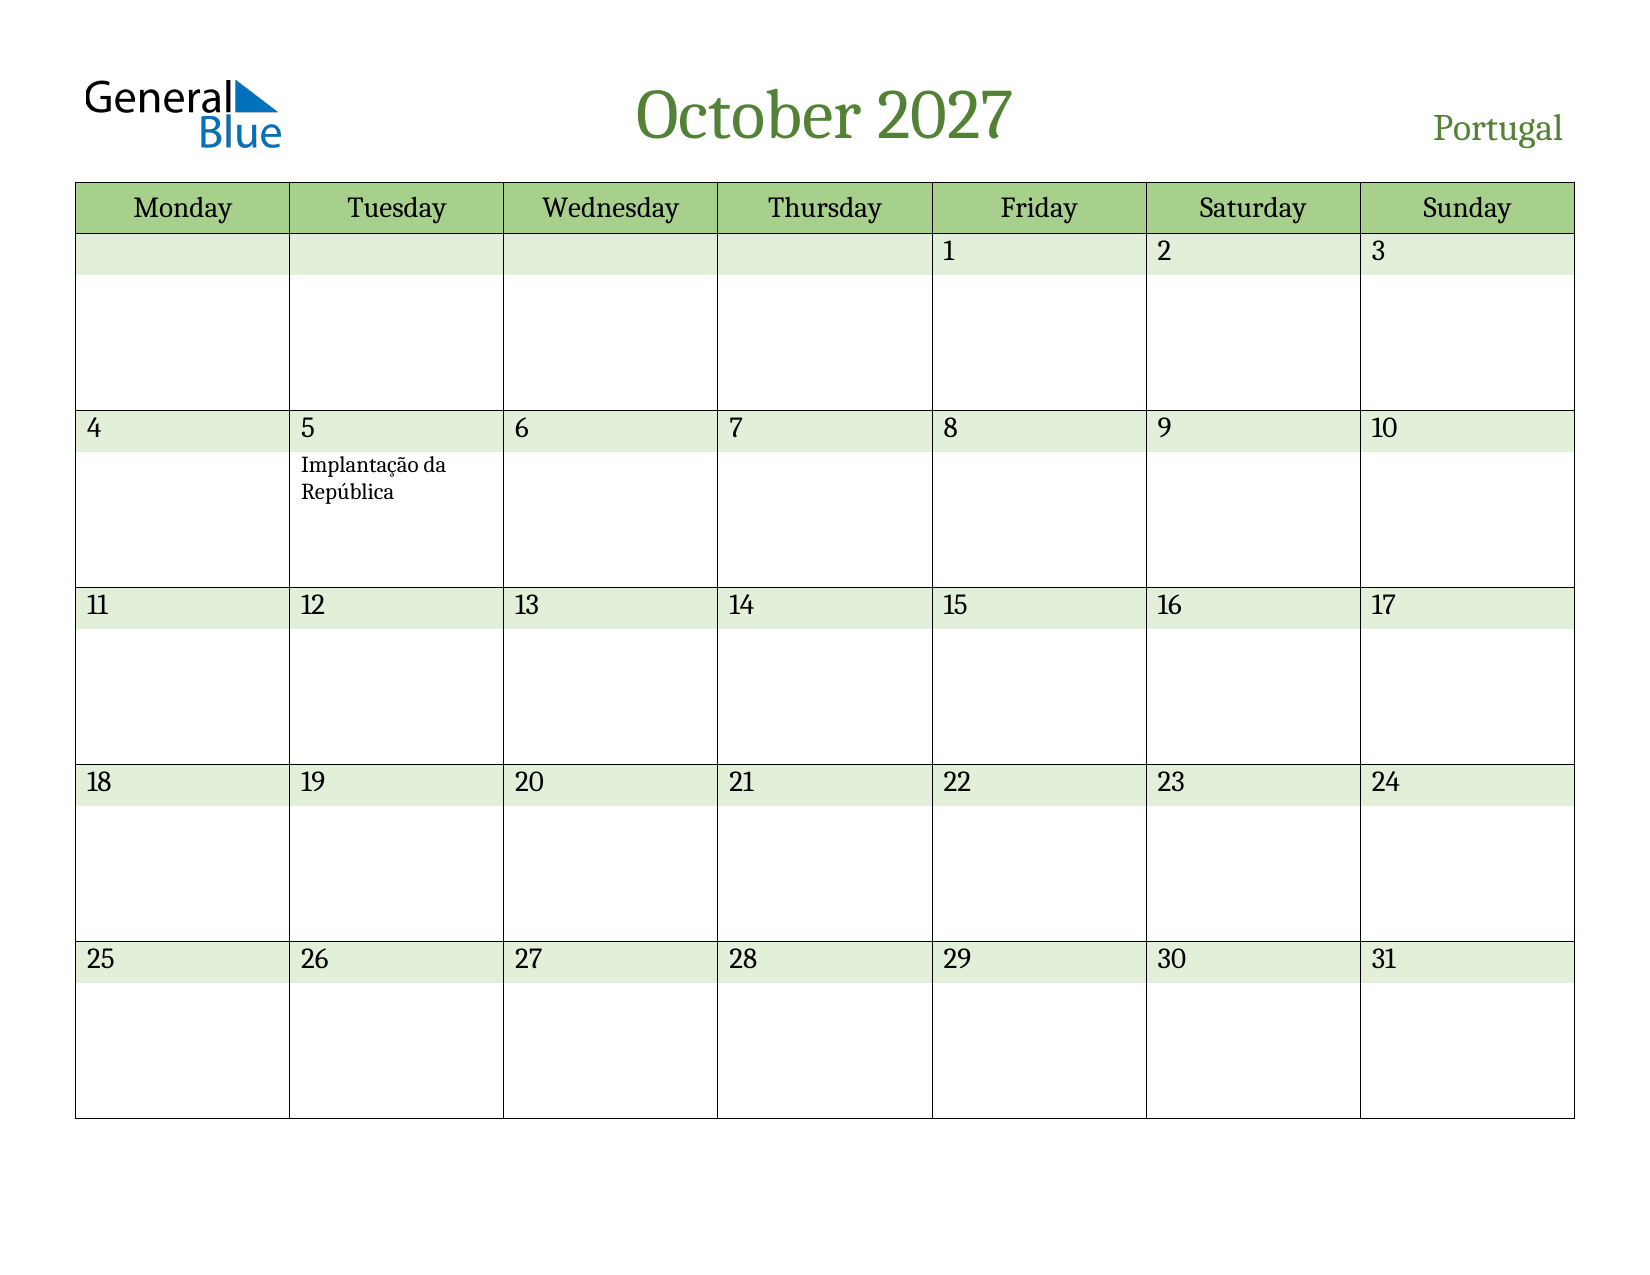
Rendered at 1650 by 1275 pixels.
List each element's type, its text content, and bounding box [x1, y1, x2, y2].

table_cell 23 [1147, 765, 1360, 806]
table_cell Thursday [718, 183, 932, 233]
table_cell [933, 629, 1146, 764]
table_cell [1147, 983, 1360, 1118]
table_cell [718, 234, 932, 275]
table_cell Wednesday [504, 183, 717, 233]
table_cell 30 [1147, 942, 1360, 983]
table_cell [76, 983, 289, 1118]
table_cell [1147, 629, 1360, 764]
table_cell [933, 275, 1146, 410]
table_cell 2 [1147, 234, 1360, 275]
table_cell 7 [718, 411, 932, 452]
table_cell [1361, 275, 1574, 410]
table_cell Monday [76, 183, 289, 233]
table_cell 21 [718, 765, 932, 806]
table_cell [718, 983, 932, 1118]
table_cell [504, 234, 717, 275]
table_header [76, 75, 503, 182]
table_cell Saturday [1147, 183, 1360, 233]
table_cell [290, 983, 503, 1118]
table_cell 10 [1361, 411, 1574, 452]
table_cell 3 [1361, 234, 1574, 275]
table_cell [1361, 806, 1574, 941]
table_cell [504, 275, 717, 410]
table_cell Tuesday [290, 183, 503, 233]
table_cell 13 [504, 588, 717, 629]
table_cell 22 [933, 765, 1146, 806]
table_cell [290, 275, 503, 410]
table_cell [1361, 452, 1574, 587]
table_cell [76, 452, 289, 587]
table_cell 17 [1361, 588, 1574, 629]
table_cell 29 [933, 942, 1146, 983]
table_cell 6 [504, 411, 717, 452]
table_cell 11 [76, 588, 289, 629]
table_cell 12 [290, 588, 503, 629]
table_cell [290, 806, 503, 941]
table_cell [718, 806, 932, 941]
table_cell [933, 452, 1146, 587]
table_cell [76, 629, 289, 764]
table_cell 15 [933, 588, 1146, 629]
table_cell 20 [504, 765, 717, 806]
table_cell 1 [933, 234, 1146, 275]
table_cell [1147, 806, 1360, 941]
table_header October 2027 [504, 75, 1146, 182]
table_cell [504, 452, 717, 587]
table_cell [718, 629, 932, 764]
table_cell 5 [290, 411, 503, 452]
table_cell [504, 806, 717, 941]
table_cell 28 [718, 942, 932, 983]
table_cell [290, 629, 503, 764]
table_cell [718, 452, 932, 587]
table_cell [76, 806, 289, 941]
table_cell [718, 275, 932, 410]
table_cell [1147, 275, 1360, 410]
table_cell 27 [504, 942, 717, 983]
table_cell [1361, 629, 1574, 764]
table_cell 26 [290, 942, 503, 983]
table_cell [76, 275, 289, 410]
table_cell [933, 983, 1146, 1118]
table_cell Friday [933, 183, 1146, 233]
table_cell 16 [1147, 588, 1360, 629]
table_cell [290, 234, 503, 275]
table_cell 24 [1361, 765, 1574, 806]
table_cell 31 [1361, 942, 1574, 983]
table_cell [76, 234, 289, 275]
table_cell [504, 983, 717, 1118]
table_cell 8 [933, 411, 1146, 452]
table_cell [933, 806, 1146, 941]
table_cell 25 [76, 942, 289, 983]
table_cell 19 [290, 765, 503, 806]
table_cell 9 [1147, 411, 1360, 452]
picture [86, 80, 281, 148]
table_cell 4 [76, 411, 289, 452]
table_header Portugal [1146, 75, 1574, 182]
table_cell [1361, 983, 1574, 1118]
table_cell 18 [76, 765, 289, 806]
table_cell 14 [718, 588, 932, 629]
table_cell Implantação da República [290, 452, 503, 587]
table_cell [1147, 452, 1360, 587]
table_cell Sunday [1361, 183, 1574, 233]
table_cell [504, 629, 717, 764]
